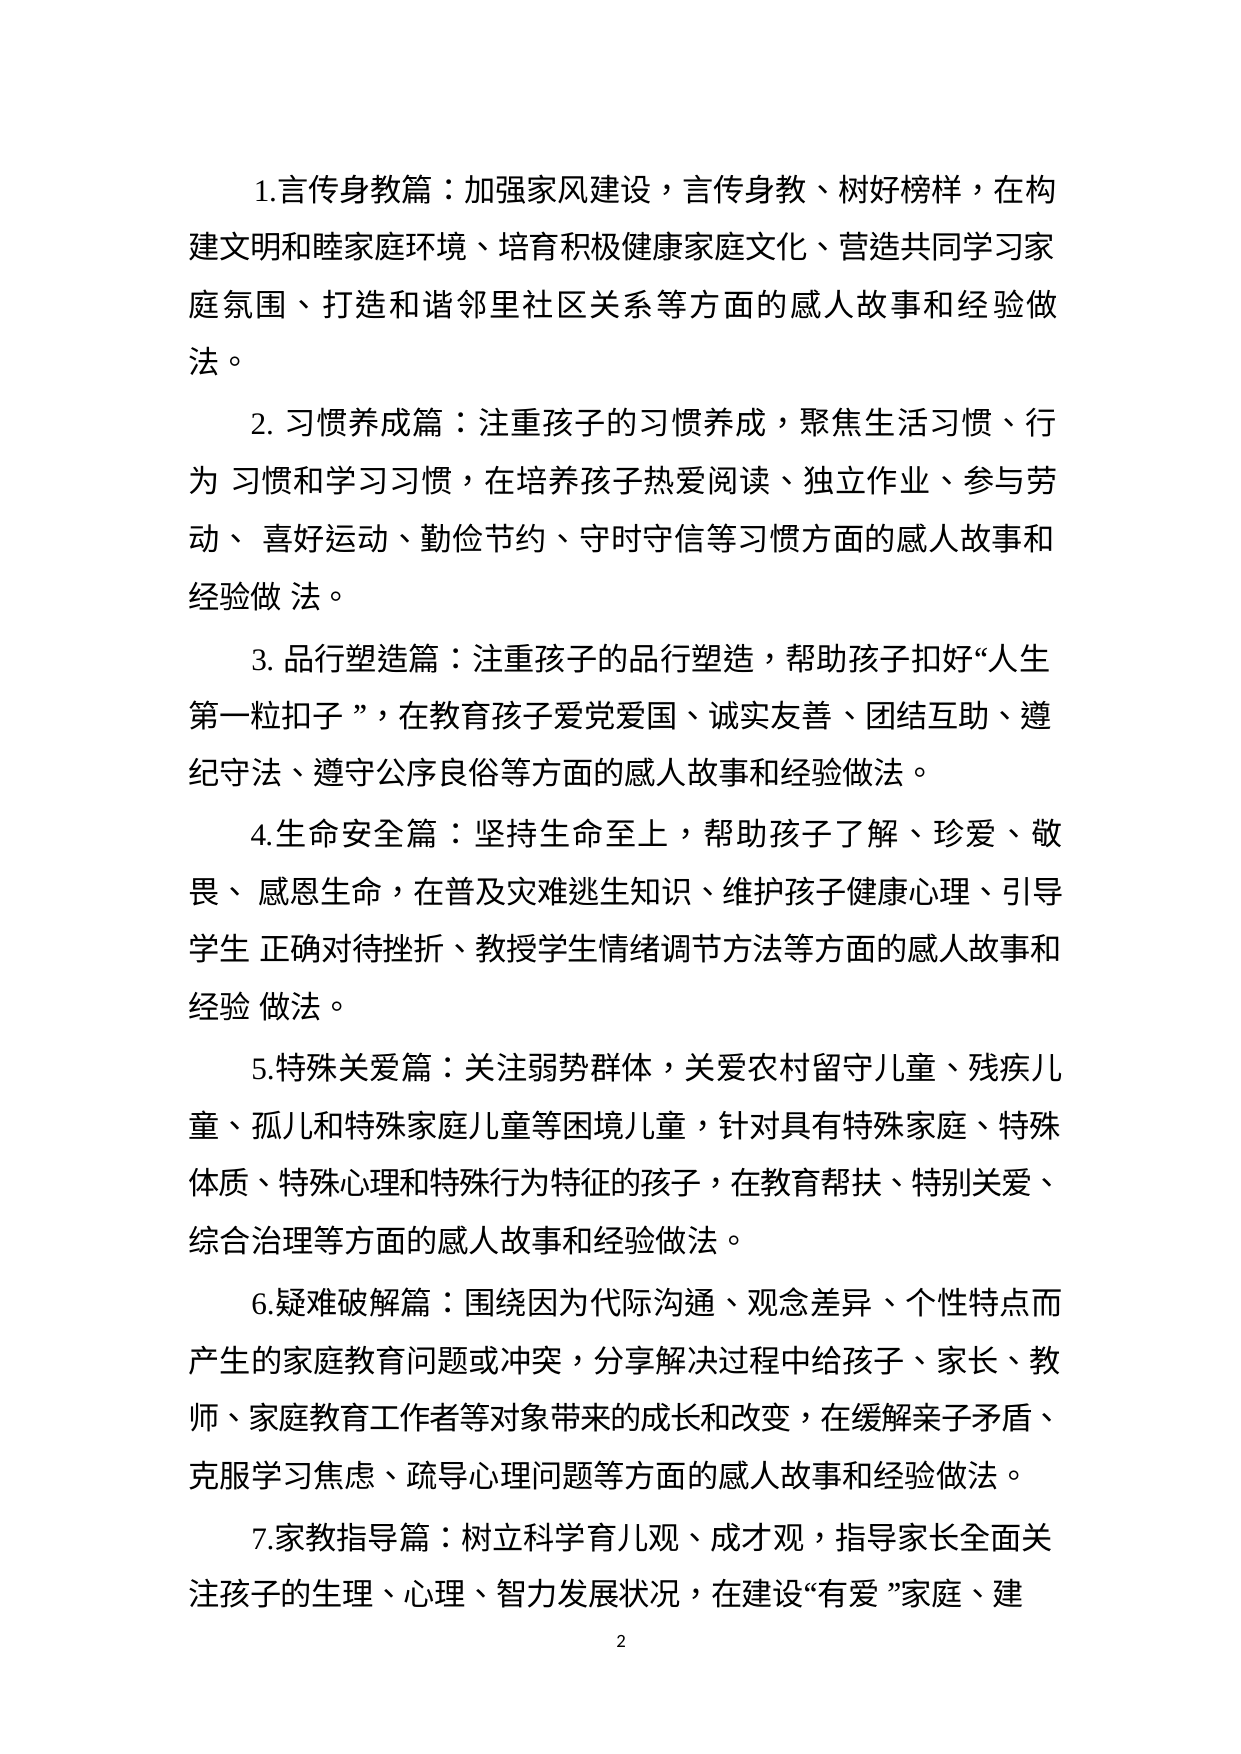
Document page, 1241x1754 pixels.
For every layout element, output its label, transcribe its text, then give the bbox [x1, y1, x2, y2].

text 5.特殊关爱篇：关注弱势群体，关爱农村留守儿童、残疾儿 童、孤儿和特殊家庭儿童等困境儿童，针对具有特殊家庭、特殊 体质、特殊心理和特殊行为特征的孩子，在教育帮扶、特别关爱、 综合治理等方面的感人故事和经验做法。 [188, 1046, 1063, 1261]
text 6.疑难破解篇：围绕因为代际沟通、观念差异、个性特点而 产生的家庭教育问题或冲突，分享解决过程中给孩子、家长、教 师、家庭教育工作者等对象带来的成长和改变，在缓解亲子矛盾、 克服学习焦虑、疏导心理问题等方面的感人故事和经验做法。 [188, 1281, 1063, 1496]
text 3. 品行塑造篇：注重孩子的品行塑造，帮助孩子扣好“人生 第一粒扣子 ”，在教育孩子爱党爱国、诚实友善、团结互助、遵 纪守法、遵守公序良俗等方面的感人故事和经验做法。 [188, 637, 1053, 793]
text 2. 习惯养成篇：注重孩子的习惯养成，聚焦生活习惯、行为 习惯和学习习惯，在培养孩子热爱阅读、独立作业、参与劳动、 喜好运动、勤俭节约、守时守信等习惯方面的感人故事和经验做 法。 [189, 401, 1057, 618]
text 7.家教指导篇：树立科学育儿观、成才观，指导家长全面关 注孩子的生理、心理、智力发展状况，在建设“有爱 ”家庭、建 [188, 1516, 1053, 1615]
text 4.生命安全篇：坚持生命至上，帮助孩子了解、珍爱、敬畏、 感恩生命，在普及灾难逃生知识、维护孩子健康心理、引导学生 正确对待挫折、教授学生情绪调节方法等方面的感人故事和经验 做法。 [188, 812, 1063, 1027]
text 1.言传身教篇：加强家风建设，言传身教、树好榜样，在构 建文明和睦家庭环境、培育积极健康家庭文化、营造共同学习家 庭氛围、打造和谐邻里社区关系等方面的感人故事和经验做法。 [188, 168, 1057, 382]
